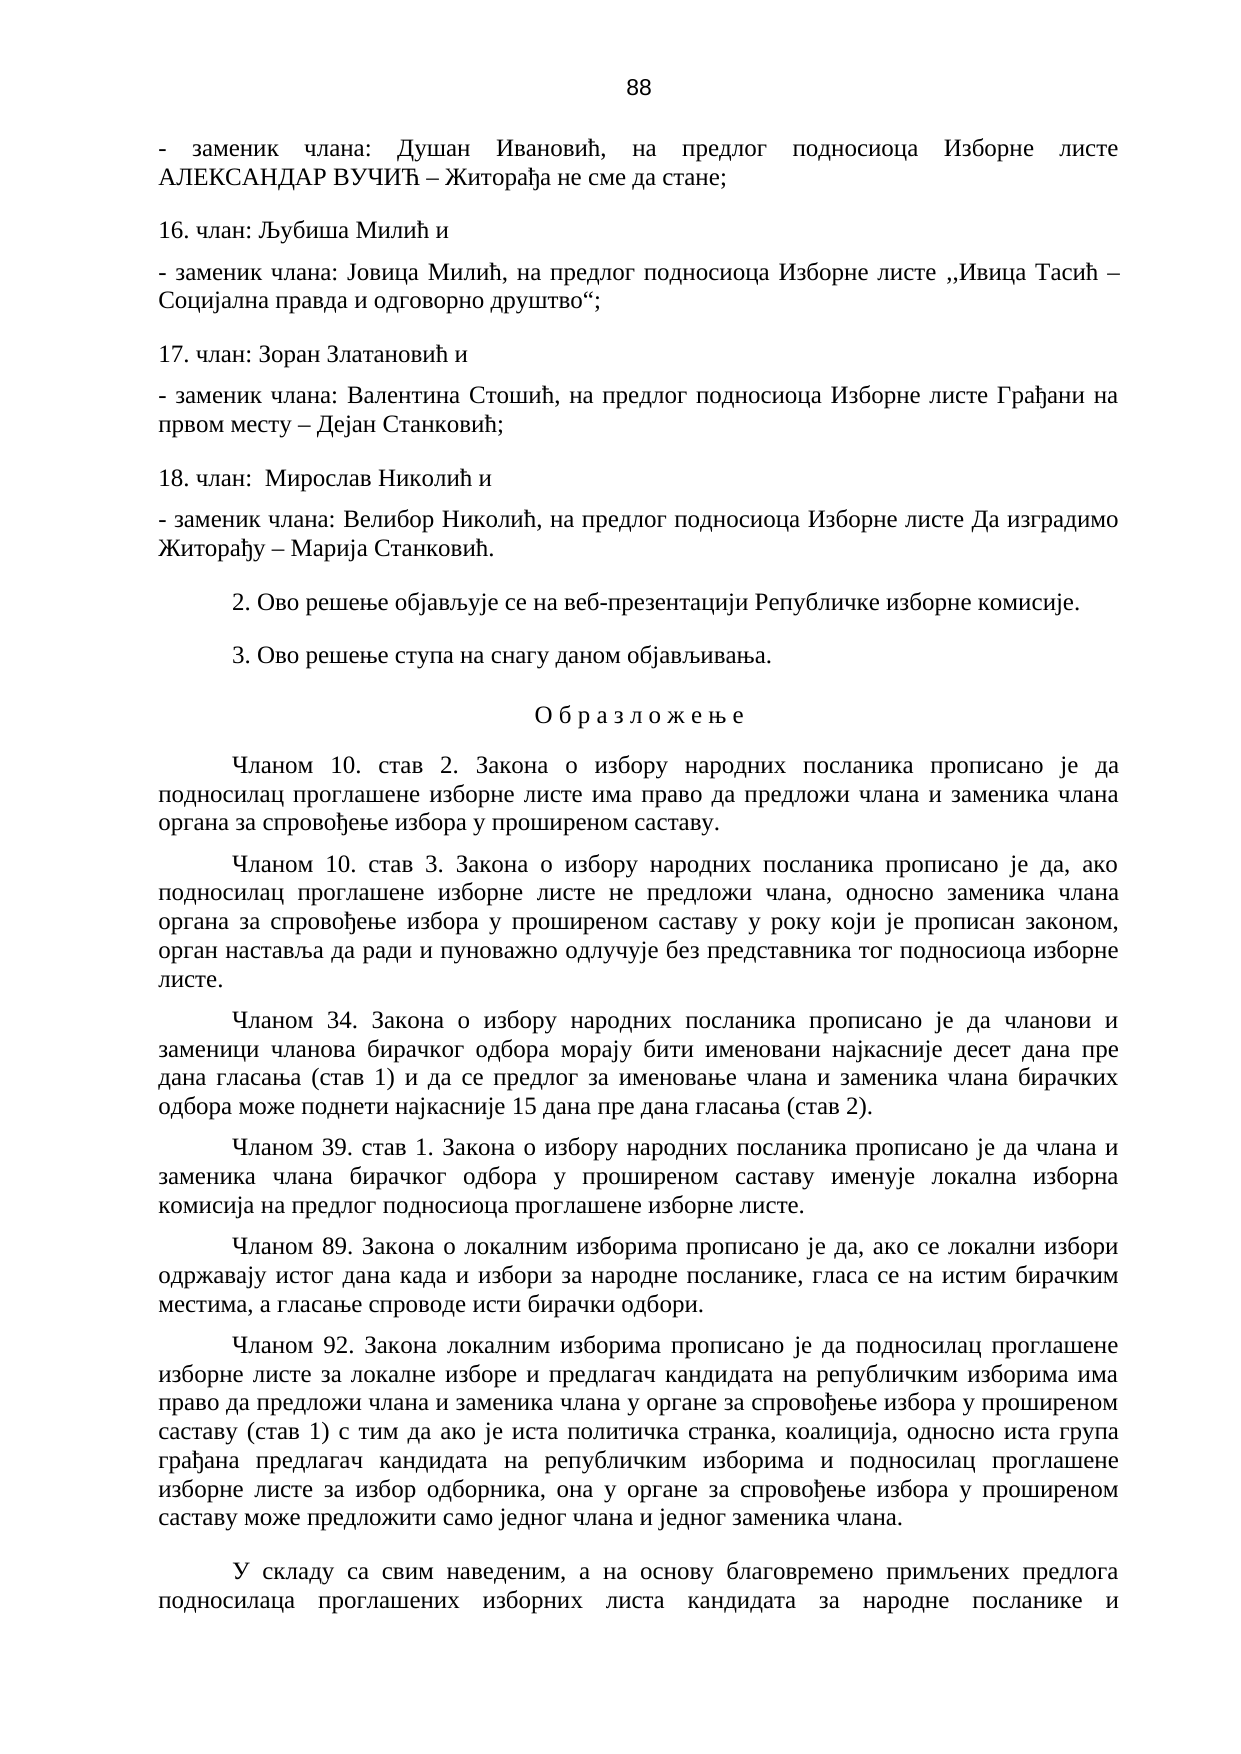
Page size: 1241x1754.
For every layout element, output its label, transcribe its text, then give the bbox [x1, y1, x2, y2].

text О б р а з л о ж е њ е [158, 700, 1120, 729]
text - заменик члана: Велибор Николић, на предлог подносиоца Изборне листе Да изградимо Житорађу – Марија Станковић. [158, 504, 1120, 562]
text Чланом 10. став 3. Закона о избору народних посланика прописано је да, ако подносилац проглашене изборне листе не предложи члана, односно заменика члана органа за спровођење избора у проширеном саставу у року који је прописан законом, орган наставља да ради и пуноважно одлучује без представника тог подносиоца изборне листе. [158, 849, 1120, 992]
text 17. члан: Зоран Златановић и [158, 339, 1120, 368]
text 16. члан: Љубиша Милић и [158, 215, 1120, 244]
text - заменик члана: Душан Ивановић, на предлог подносиоца Изборне листе АЛЕКСАНДАР ВУЧИЋ – Житорађа не сме да стане; [158, 133, 1120, 190]
text Чланом 92. Закона локалним изборима прописано је да подносилац проглашене изборне листе за локалне изборе и предлагач кандидата на републичким изборима има право да предложи члана и заменика члана у органе за спровођење избора у проширеном саставу (став 1) с тим да ако је иста политичка странка, коалиција, односно иста група грађана предлагач кандидата на републичким изборима и подносилац проглашене изборне листе за избор одборника, она у органе за спровођење избора у проширеном саставу може предложити само једног члана и једног заменика члана. [158, 1330, 1120, 1531]
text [158, 1556, 1120, 1614]
text 18. члан: Мирослав Николић и [158, 463, 1120, 492]
text Чланом 10. став 2. Закона о избору народних посланика прописано је да подносилац проглашене изборне листе има право да предложи члана и заменика члана органа за спровођење избора у проширеном саставу. [158, 750, 1120, 836]
text - заменик члана: Јовица Милић, на предлог подносиоца Изборне листе ,,Ивица Тасић – Социјална правда и одговорно друштво“; [158, 257, 1120, 314]
text Чланом 89. Закона о локалним изборима прописано је да, ако се локални избори одржавају истог дана када и избори за народне посланике, гласа се на истим бирачким местима, а гласање спроводе исти бирачки одбори. [158, 1231, 1120, 1317]
text 3. Ово решење ступа на снагу даном објављивања. [158, 640, 1120, 669]
text Чланом 34. Закона о избору народних посланика прописано је да чланови и заменици чланова бирачког одбора морају бити именовани најкасније десет дана пре дана гласања (став 1) и да се предлог за именовање члана и заменика члана бирачких одбора може поднети најкасније 15 дана пре дана гласања (став 2). [158, 1005, 1120, 1120]
text - заменик члана: Валентина Стошић, на предлог подносиоца Изборне листе Грађани на првом месту – Дејан Станковић; [158, 380, 1120, 438]
text Чланом 39. став 1. Закона о избору народних посланика прописано је да члана и заменика члана бирачког одбора у проширеном саставу именује локална изборна комисија на предлог подносиоца проглашене изборне листе. [158, 1132, 1120, 1219]
text 2. Ово решење објављује се на веб-презентацији Републичке изборне комисије. [158, 587, 1120, 615]
